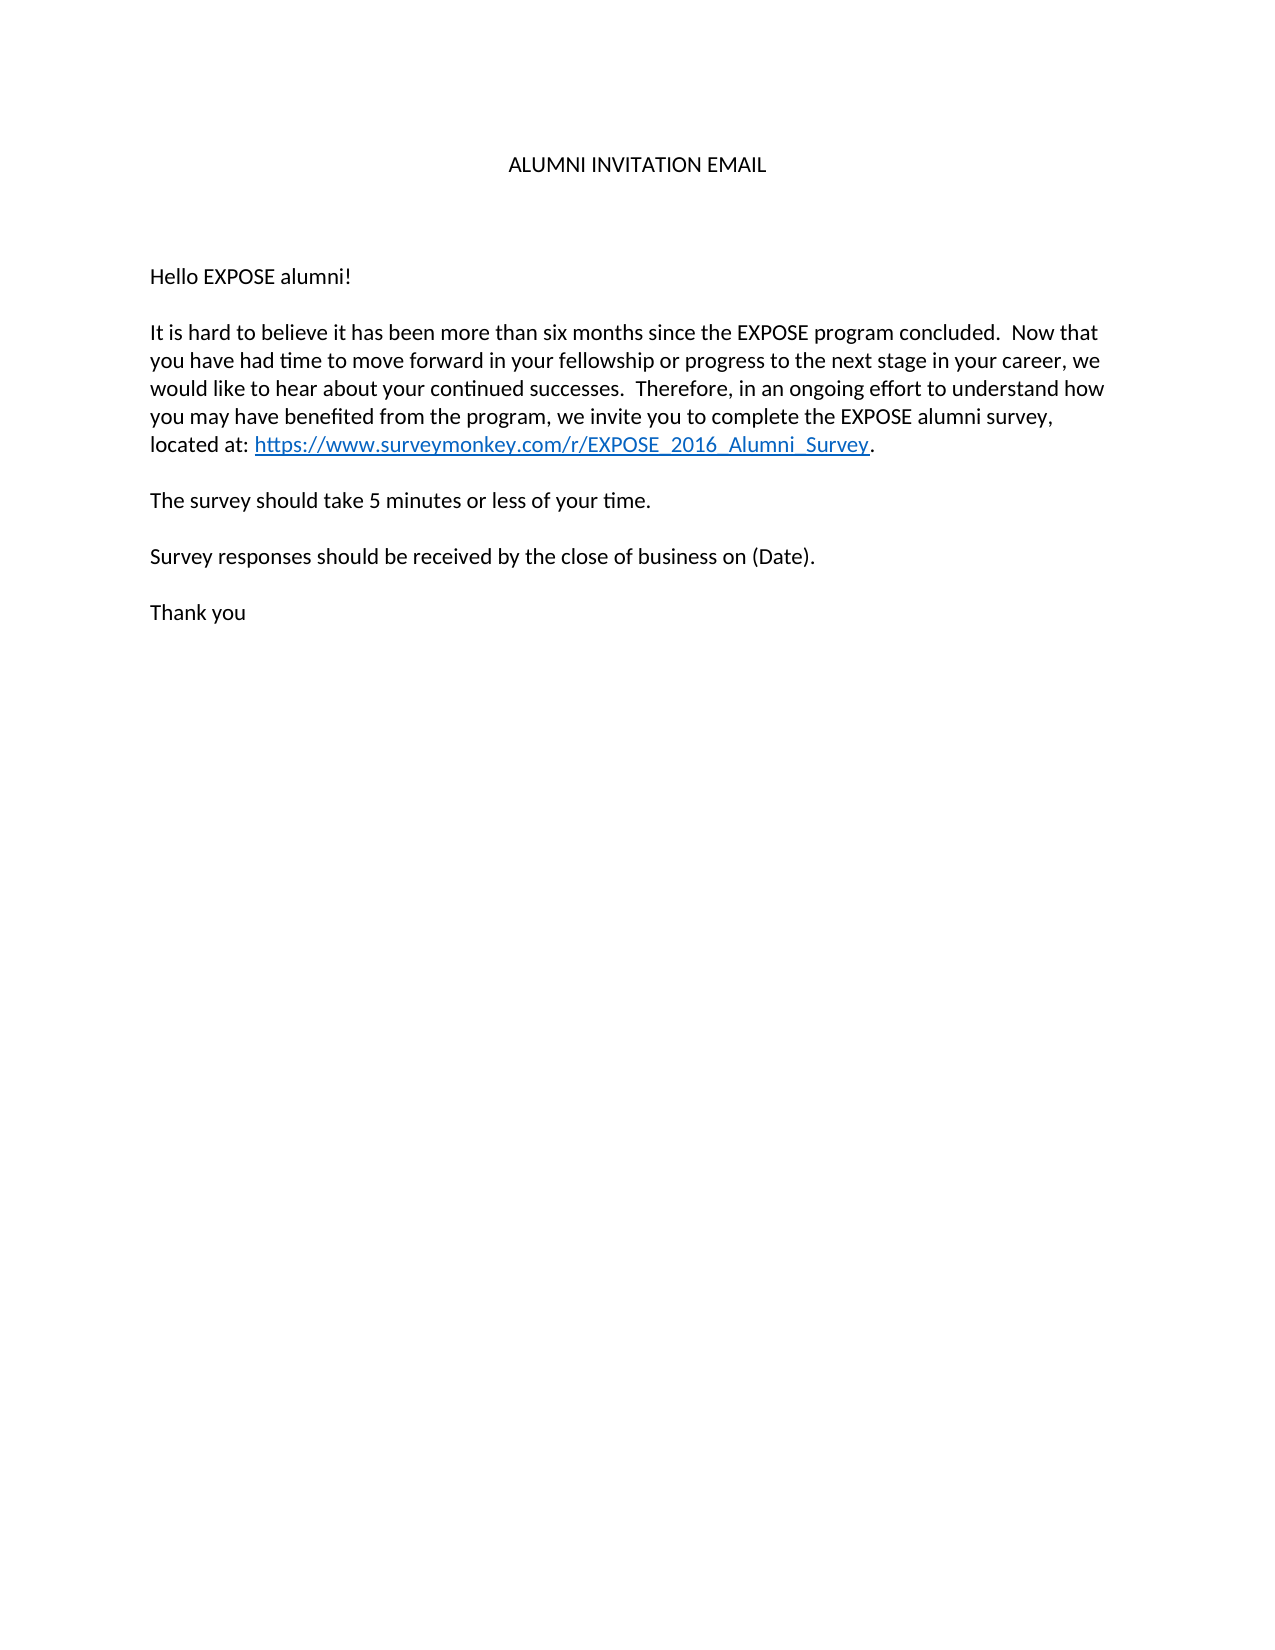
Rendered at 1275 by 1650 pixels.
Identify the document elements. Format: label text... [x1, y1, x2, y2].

text The survey should take 5 minutes or less of your time. [150, 486, 1125, 514]
text Thank you [150, 598, 1125, 626]
text It is hard to believe it has been more than six months since the EXPOSE program concluded. Now that you have had time to move forward in your fellowship or progress to the next stage in your career, we would like to hear about your continued successes. Therefore, in an ongoing effort to understand how you may have benefited from the program, we invite you to complete the EXPOSE alumni survey, located at: https://www.surveymonkey.com/r/EXPOSE_2016_Alumni_Survey. [150, 318, 1125, 458]
text Hello EXPOSE alumni! [150, 262, 1125, 290]
text Survey responses should be received by the close of business on (Date). [150, 542, 1125, 570]
text ALUMNI INVITATION EMAIL [150, 150, 1125, 178]
